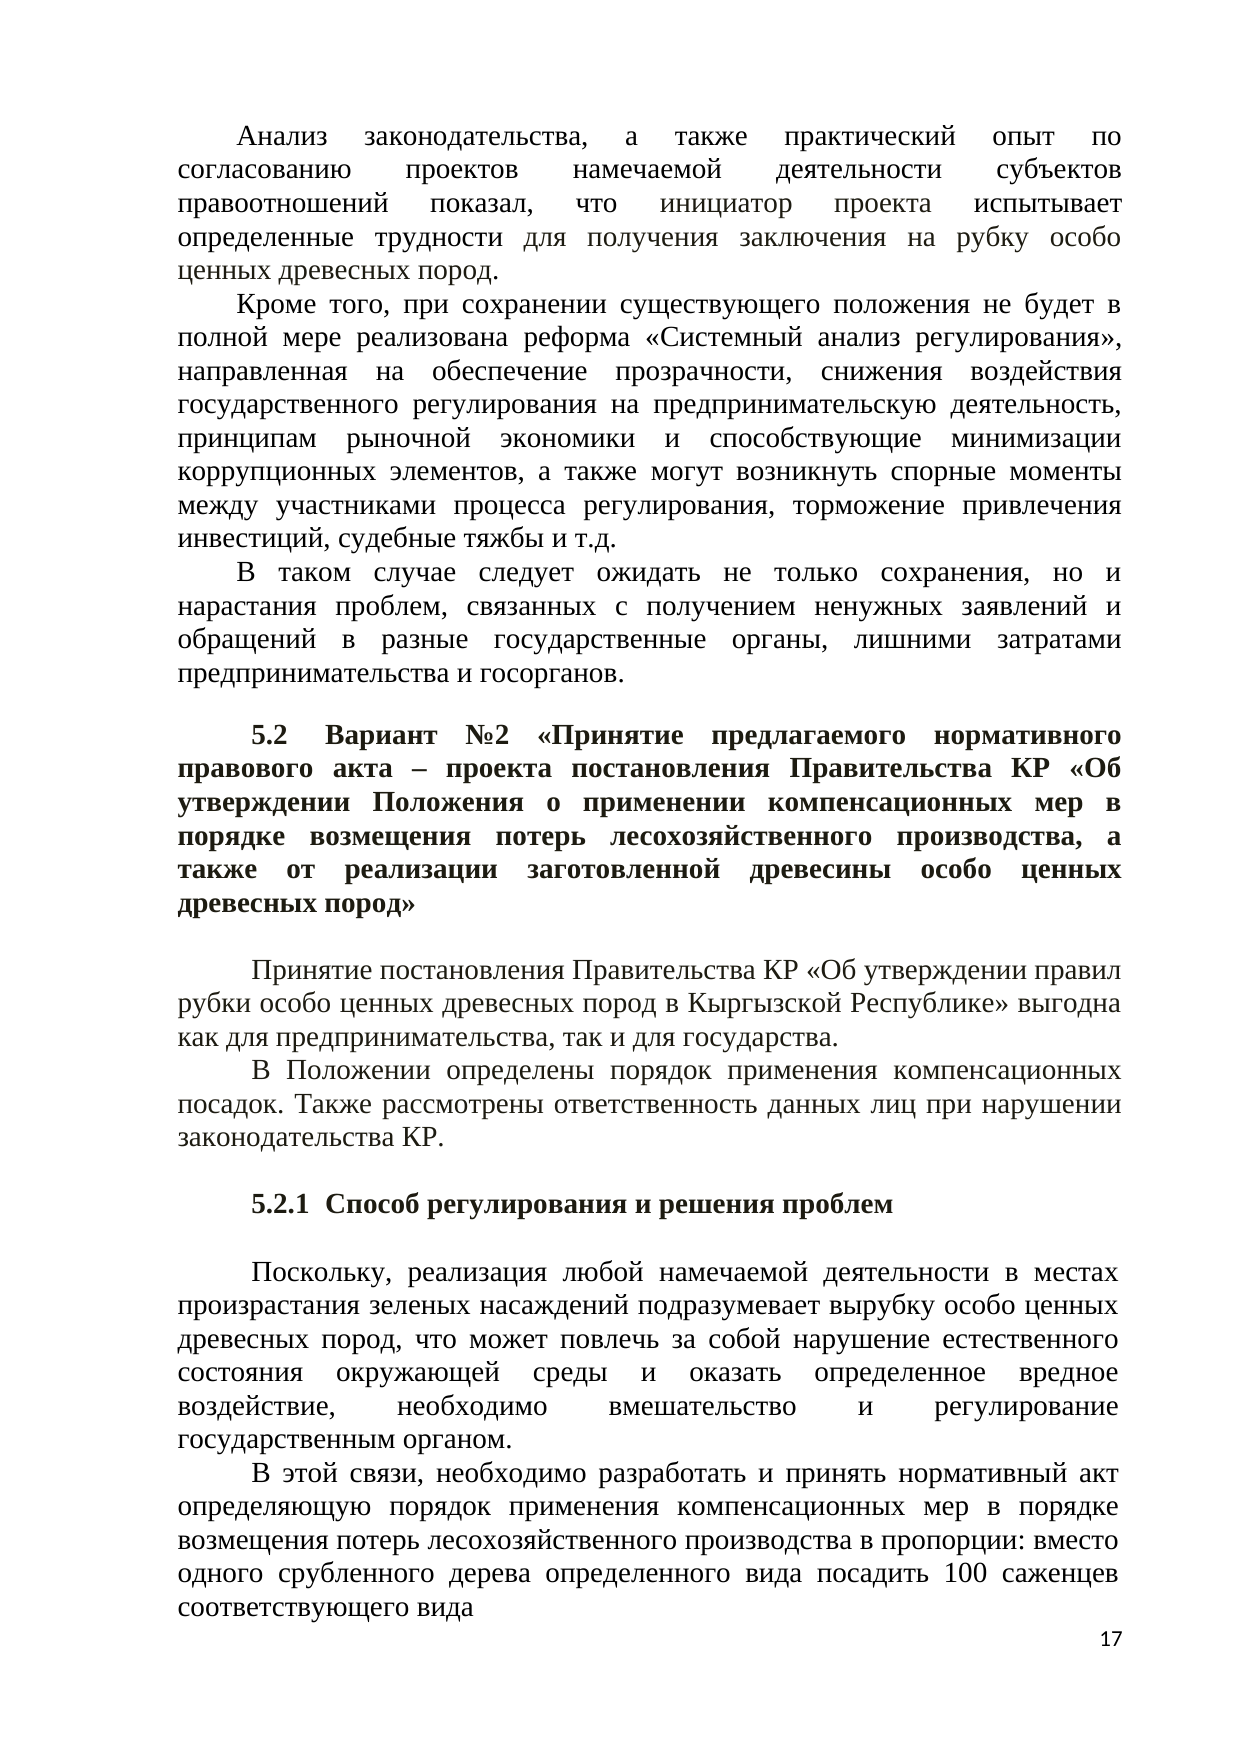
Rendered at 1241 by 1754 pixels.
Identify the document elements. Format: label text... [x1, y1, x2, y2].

text В Положении определены порядок применения компенсационных посадок. Также рассмотрены ответственность данных лиц при нарушении законодательства КР. [177, 1052, 1122, 1153]
text В таком случае следует ожидать не только сохранения, но и нарастания проблем, связанных с получением ненужных заявлений и обращений в разные государственные органы, лишними затратами предпринимательства и госорганов. [177, 554, 1122, 688]
text Принятие постановления Правительства КР «Об утверждении правил рубки особо ценных древесных пород в Кыргызской Республике» выгодна как для предпринимательства, так и для государства. [177, 952, 1122, 1052]
text 5.2.1 Способ регулирования и решения проблем [177, 1187, 1122, 1220]
text Поскольку, реализация любой намечаемой деятельности в местах произрастания зеленых насаждений подразумевает вырубку особо ценных древесных пород, что может повлечь за собой нарушение естественного состояния окружающей среды и оказать определенное вредное воздействие, необходимо вмешательство и регулирование государственным органом. [177, 1254, 1119, 1455]
text Анализ законодательства, а также практический опыт по согласованию проектов намечаемой деятельности субъектов правоотношений показал, что инициатор проекта испытывает определенные трудности для получения заключения на рубку особо ценных древесных пород. [177, 118, 1122, 286]
text 5.2 Вариант №2 «Принятие предлагаемого нормативного правового акта – проекта постановления Правительства КР «Об утверждении Положения о применении компенсационных мер в порядке возмещения потерь лесохозяйственного производства, а также от реализации заготовленной древесины особо ценных древесных пород» [177, 717, 1122, 918]
text Кроме того, при сохранении существующего положения не будет в полной мере реализована реформа «Системный анализ регулирования», направленная на обеспечение прозрачности, снижения воздействия государственного регулирования на предпринимательскую деятельность, принципам рыночной экономики и способствующие минимизации коррупционных элементов, а также могут возникнуть спорные моменты между участниками процесса регулирования, торможение привлечения инвестиций, судебные тяжбы и т.д. [177, 286, 1122, 554]
text В этой связи, необходимо разработать и принять нормативный акт определяющую порядок применения компенсационных мер в порядке возмещения потерь лесохозяйственного производства в пропорции: вместо одного срубленного дерева определенного вида посадить 100 саженцев соответствующего вида [177, 1455, 1119, 1623]
